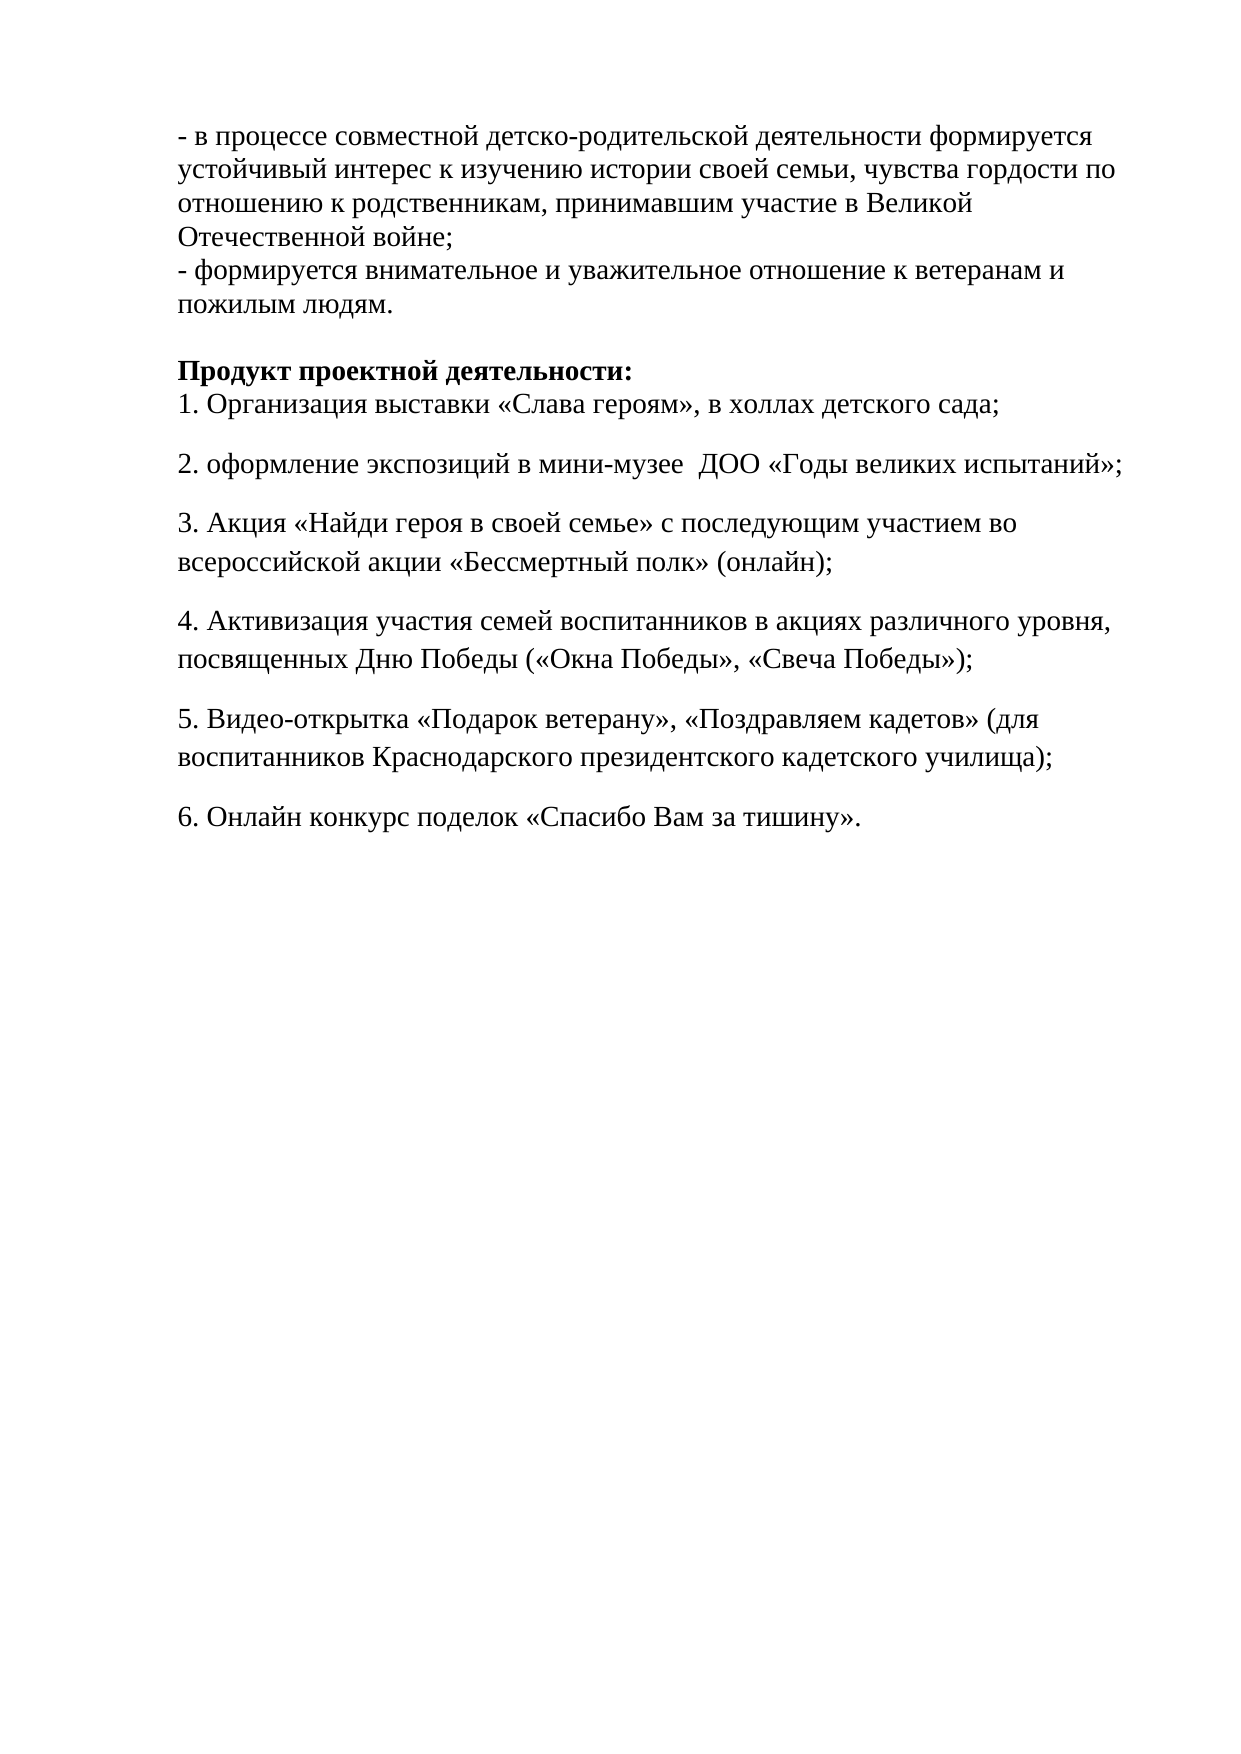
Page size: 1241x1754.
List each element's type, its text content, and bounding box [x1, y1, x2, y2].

text 5. Видео-открытка «Подарок ветерану», «Поздравляем кадетов» (для воспитанников Краснодарского президентского кадетского училища); [177, 701, 1152, 773]
text - в процессе совместной детско-родительской деятельности формируется устойчивый интерес к изучению истории своей семьи, чувства гордости по отношению к родственникам, принимавшим участие в Великой Отечественной войне; [177, 118, 1152, 252]
text 6. Онлайн конкурс поделок «Спасибо Вам за тишину». [177, 799, 1152, 832]
text 1. Организация выставки «Слава героям», в холлах детского сада; [177, 386, 1152, 420]
text 2. оформление экспозиций в мини-музее ДОО «Годы великих испытаний»; [177, 446, 1152, 479]
text 4. Активизация участия семей воспитанников в акциях различного уровня, посвященных Дню Победы («Окна Победы», «Свеча Победы»); [177, 603, 1152, 675]
text - формируется внимательное и уважительное отношение к ветеранам и пожилым людям. [177, 252, 1152, 319]
text Продукт проектной деятельности: [177, 353, 1152, 386]
text 3. Акция «Найди героя в своей семье» с последующим участием во всероссийской акции «Бессмертный полк» (онлайн); [177, 505, 1152, 577]
